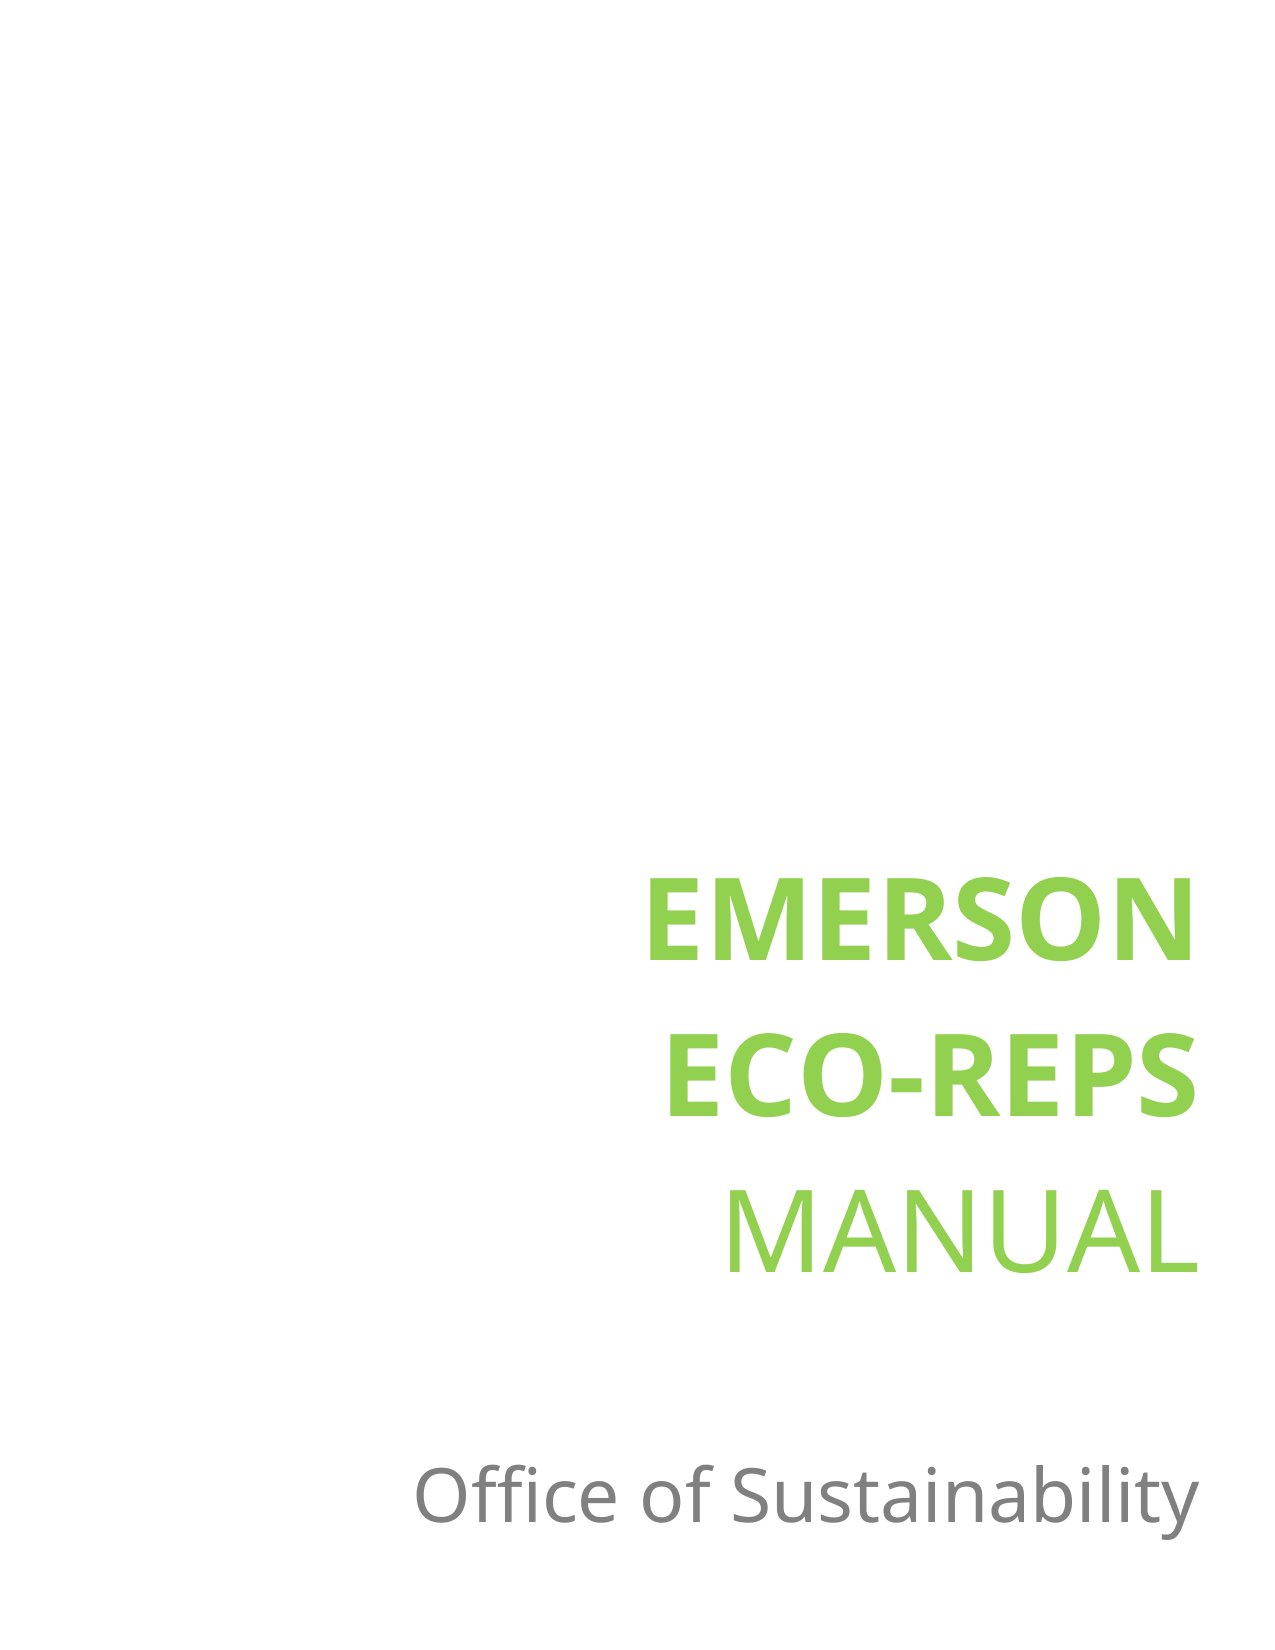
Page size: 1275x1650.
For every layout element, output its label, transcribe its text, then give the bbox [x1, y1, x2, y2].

text Office of Sustainability [75, 1442, 1200, 1544]
text ECO-REPS [75, 994, 1200, 1150]
text MANUAL [75, 1150, 1200, 1306]
text EMERSON [75, 838, 1200, 994]
